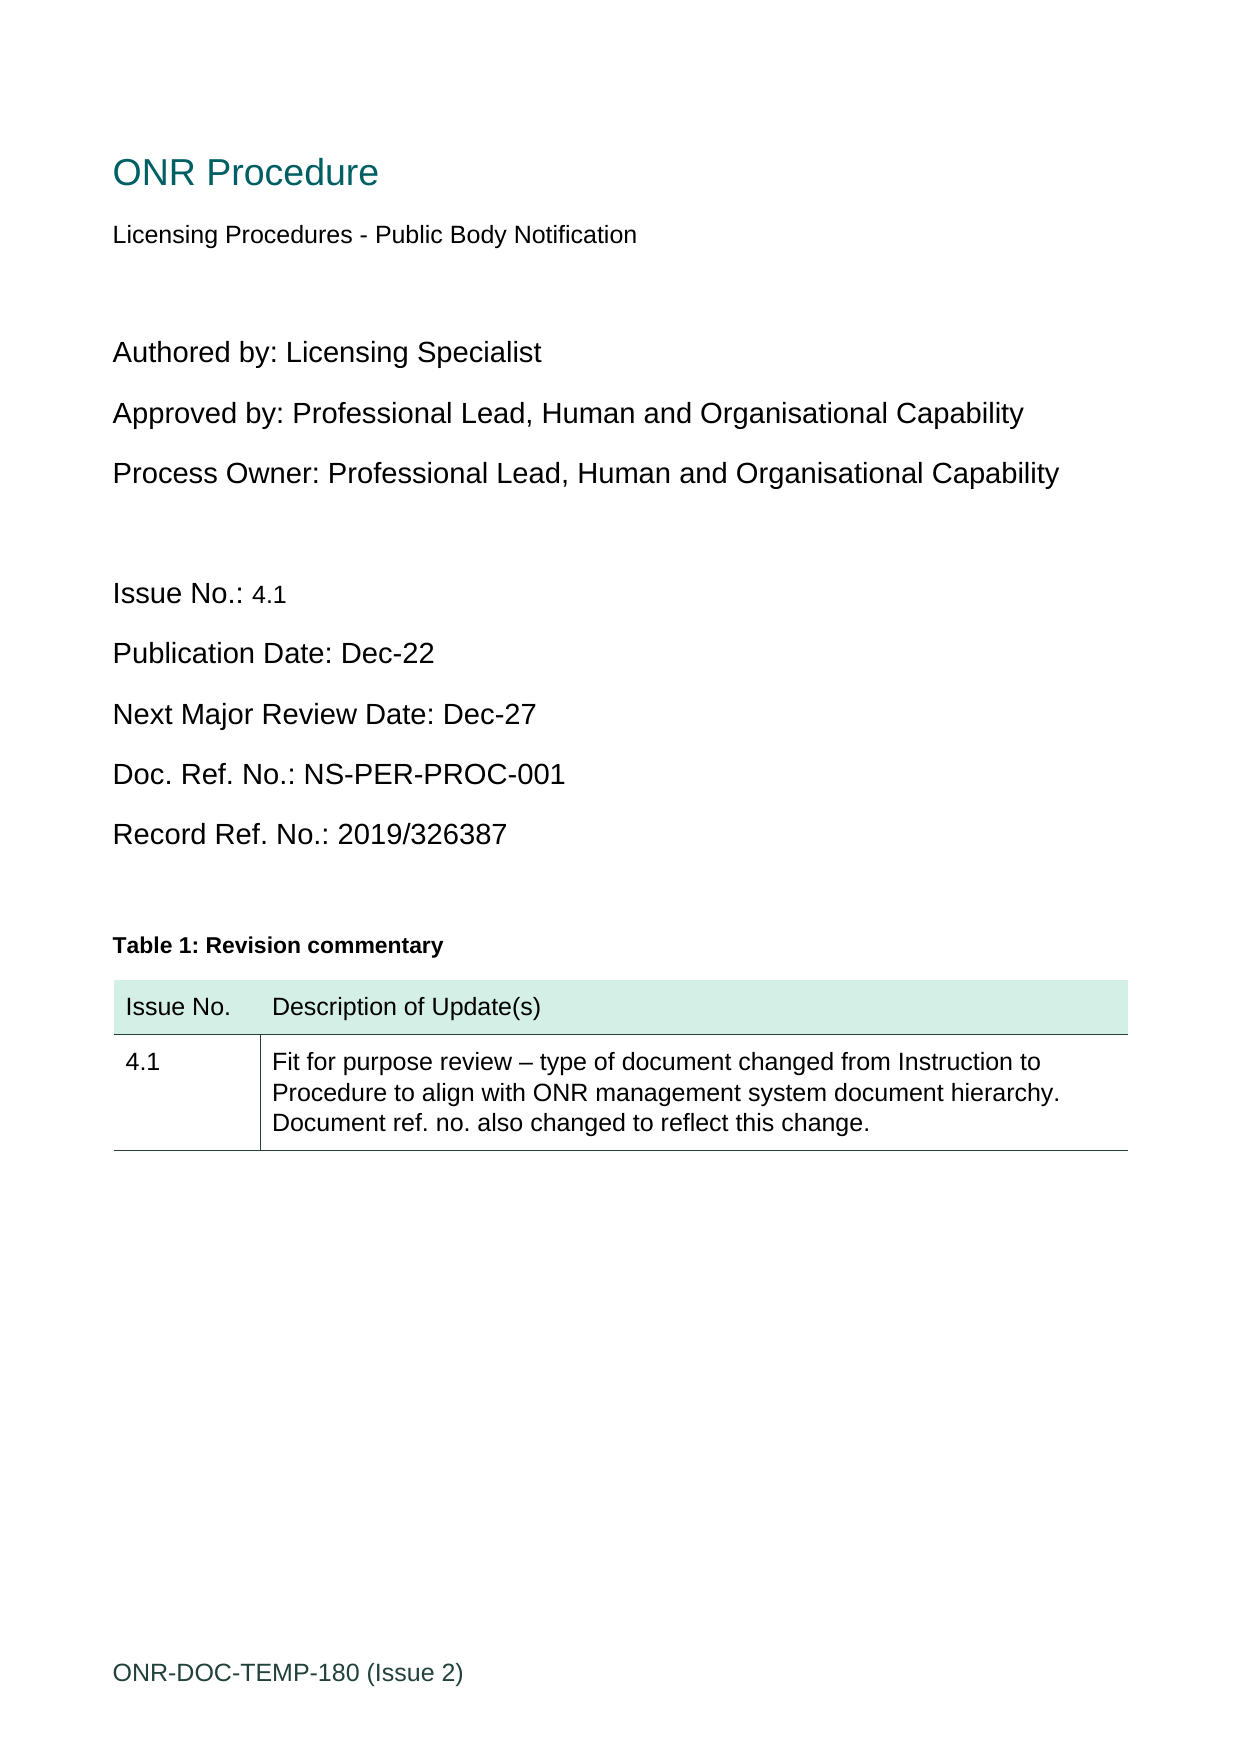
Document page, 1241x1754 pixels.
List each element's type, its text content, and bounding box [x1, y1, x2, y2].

text Table 1: Revision commentary [112, 932, 1128, 959]
table_header Description of Update(s) [260, 980, 1128, 1034]
text Process Owner: Professional Lead, Human and Organisational Capability [112, 456, 1128, 489]
text ONR Procedure [112, 150, 1128, 193]
text Record Ref. No.: 2019/326387 [112, 817, 1128, 851]
text Approved by: Professional Lead, Human and Organisational Capability [112, 396, 1128, 429]
text Doc. Ref. No.: NS-PER-PROC-001 [112, 757, 1128, 791]
table_cell 4.1 [114, 1035, 260, 1150]
text Authored by: Licensing Specialist [112, 336, 1128, 369]
text Next Major Review Date: Dec-27 [112, 697, 1128, 730]
text Issue No.: [112, 576, 1128, 610]
table_cell Fit for purpose review – type of document changed from Instruction to Procedure to align with ONR management system document hierarchy. Document ref. no. also changed to reflect this change. [261, 1035, 1128, 1150]
text Publication Date: Dec-22 [112, 637, 1128, 670]
table_header Issue No. [114, 980, 260, 1034]
